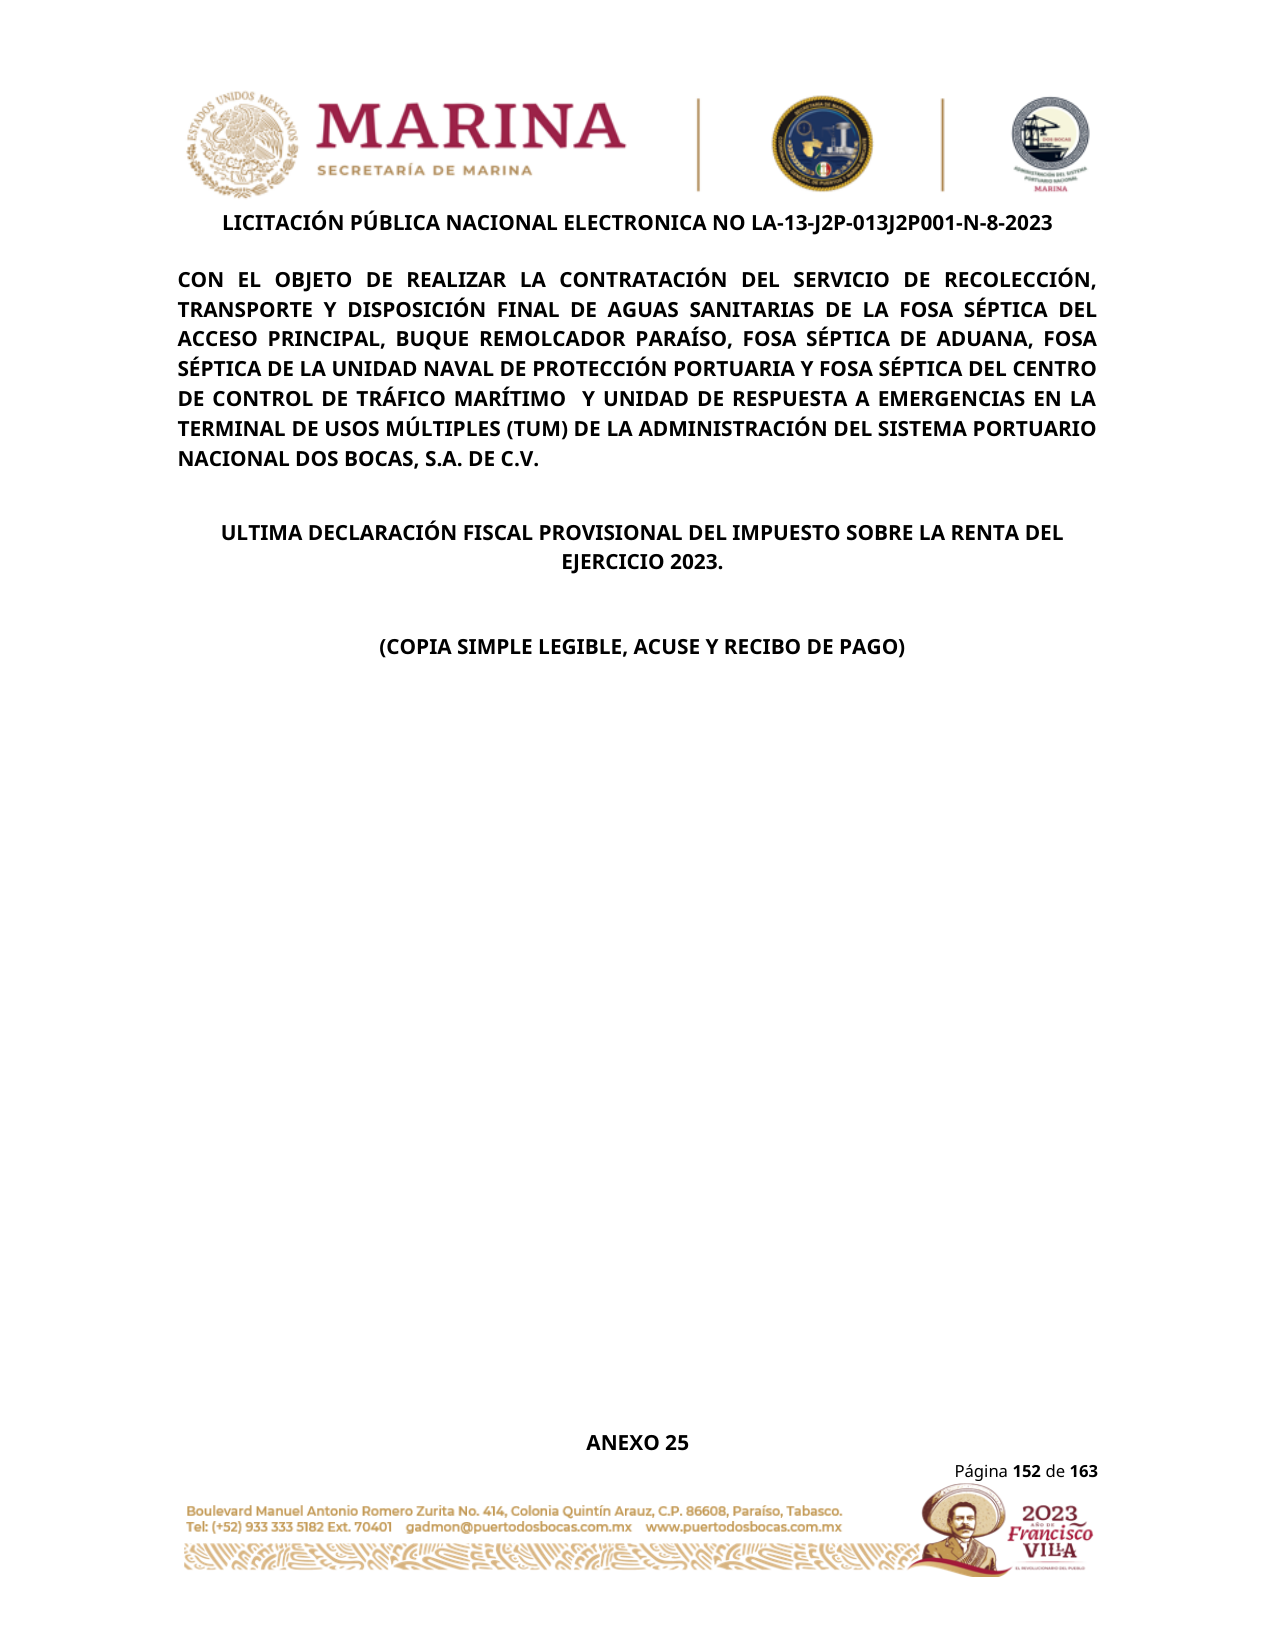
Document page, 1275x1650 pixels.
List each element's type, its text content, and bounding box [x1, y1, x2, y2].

picture [177, 73, 1098, 209]
text ANEXO 25 [177, 1428, 1098, 1457]
picture [177, 1482, 1098, 1577]
text ULTIMA DECLARACIÓN FISCAL PROVISIONAL DEL IMPUESTO SOBRE LA RENTA DEL EJERCICIO 2023. [177, 518, 1107, 575]
text (COPIA SIMPLE LEGIBLE, ACUSE Y RECIBO DE PAGO) [177, 632, 1107, 661]
